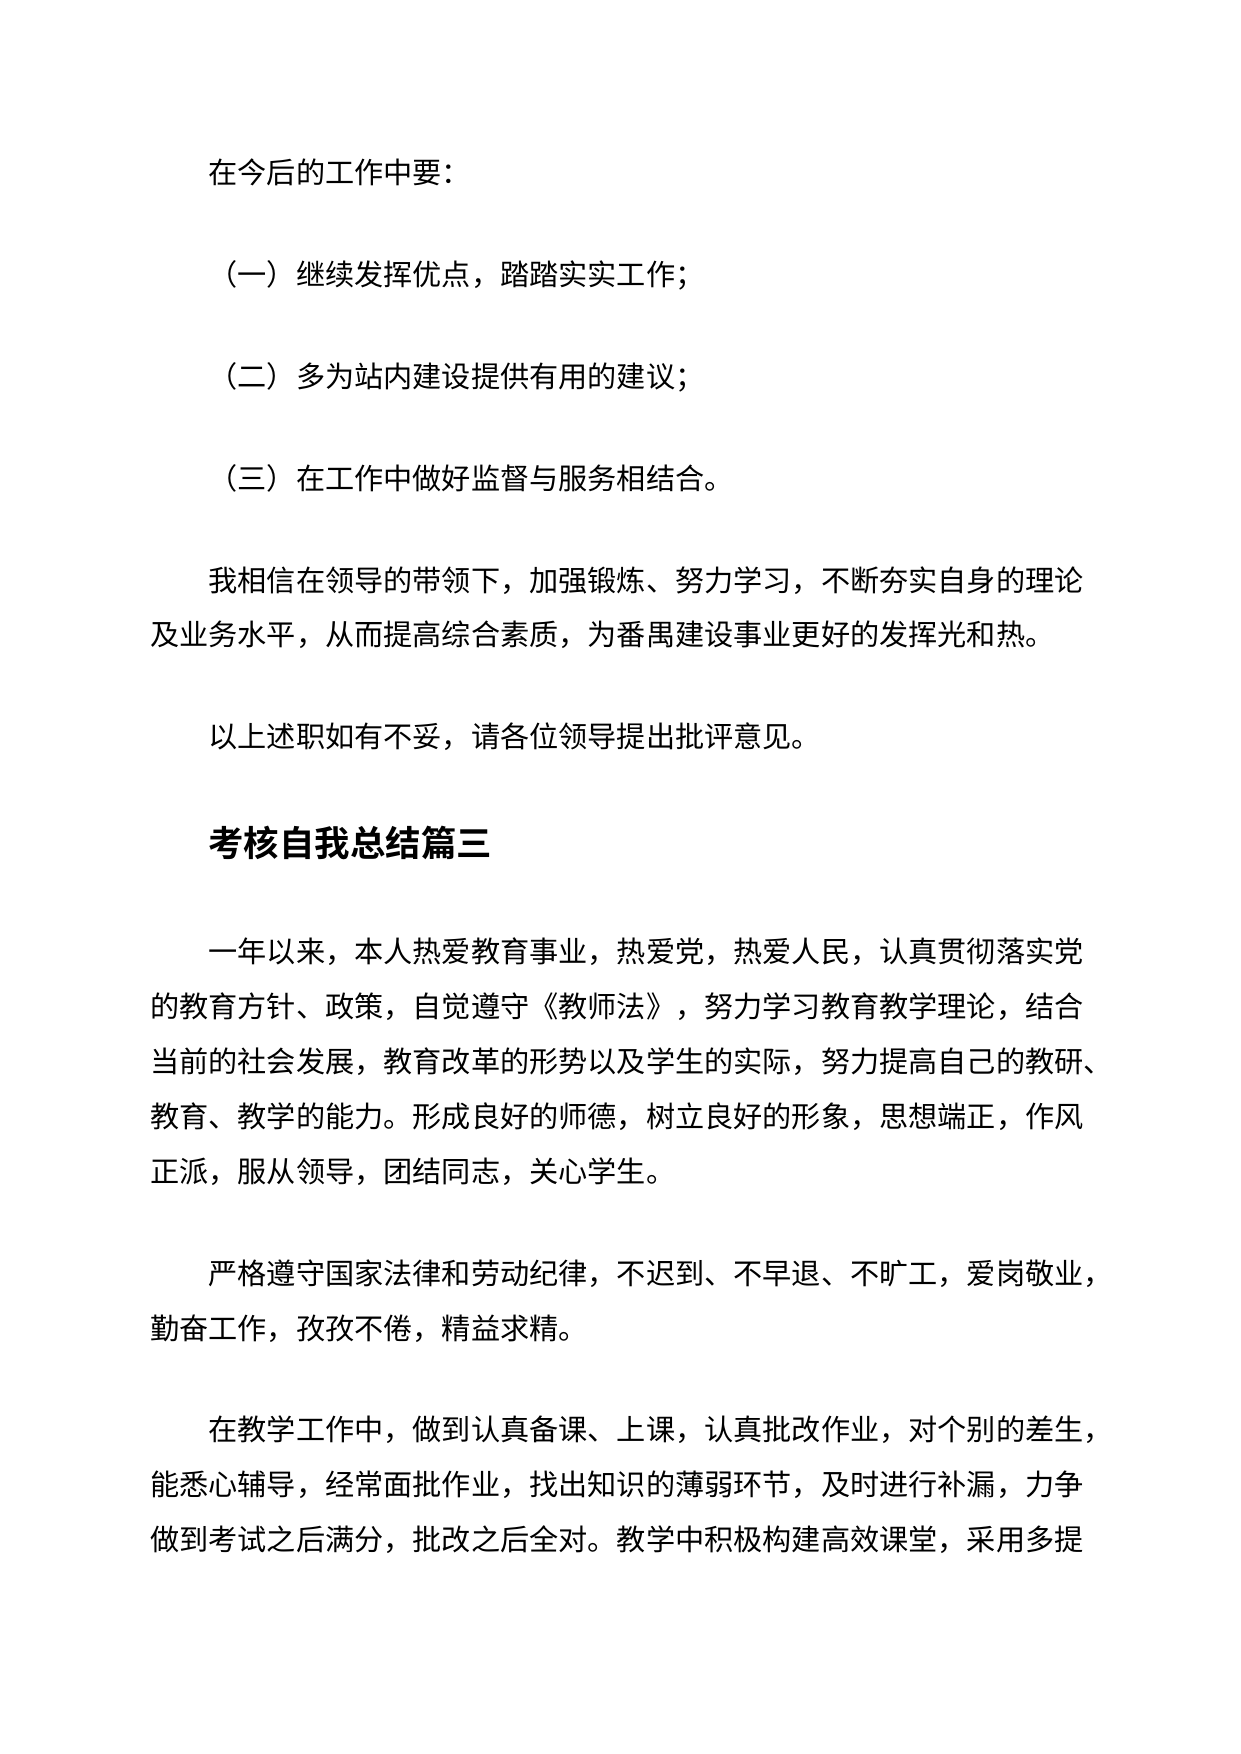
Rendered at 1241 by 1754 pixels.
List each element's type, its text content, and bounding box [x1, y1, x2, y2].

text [150, 1407, 1090, 1559]
text 以上述职如有不妥，请各位领导提出批评意见。 [150, 714, 1090, 756]
text 考核自我总结篇三 [150, 816, 1090, 867]
text （三）在工作中做好监督与服务相结合。 [150, 455, 1090, 498]
text 我相信在领导的带领下，加强锻炼、努力学习，不断夯实自身的理论及业务水平，从而提高综合素质，为番禺建设事业更好的发挥光和热。 [150, 557, 1090, 654]
text （一）继续发挥优点，踏踏实实工作； [150, 252, 1090, 294]
text 一年以来，本人热爱教育事业，热爱党，热爱人民，认真贯彻落实党的教育方针、政策，自觉遵守《教师法》，努力学习教育教学理论，结合当前的社会发展，教育改革的形势以及学生的实际，努力提高自己的教研、教育、教学的能力。形成良好的师德，树立良好的形象，思想端正，作风正派，服从领导，团结同志，关心学生。 [150, 929, 1090, 1191]
text 严格遵守国家法律和劳动纪律，不迟到、不早退、不旷工，爱岗敬业，勤奋工作，孜孜不倦，精益求精。 [150, 1250, 1090, 1347]
text 在今后的工作中要： [150, 150, 1090, 192]
text （二）多为站内建设提供有用的建议； [150, 353, 1090, 396]
